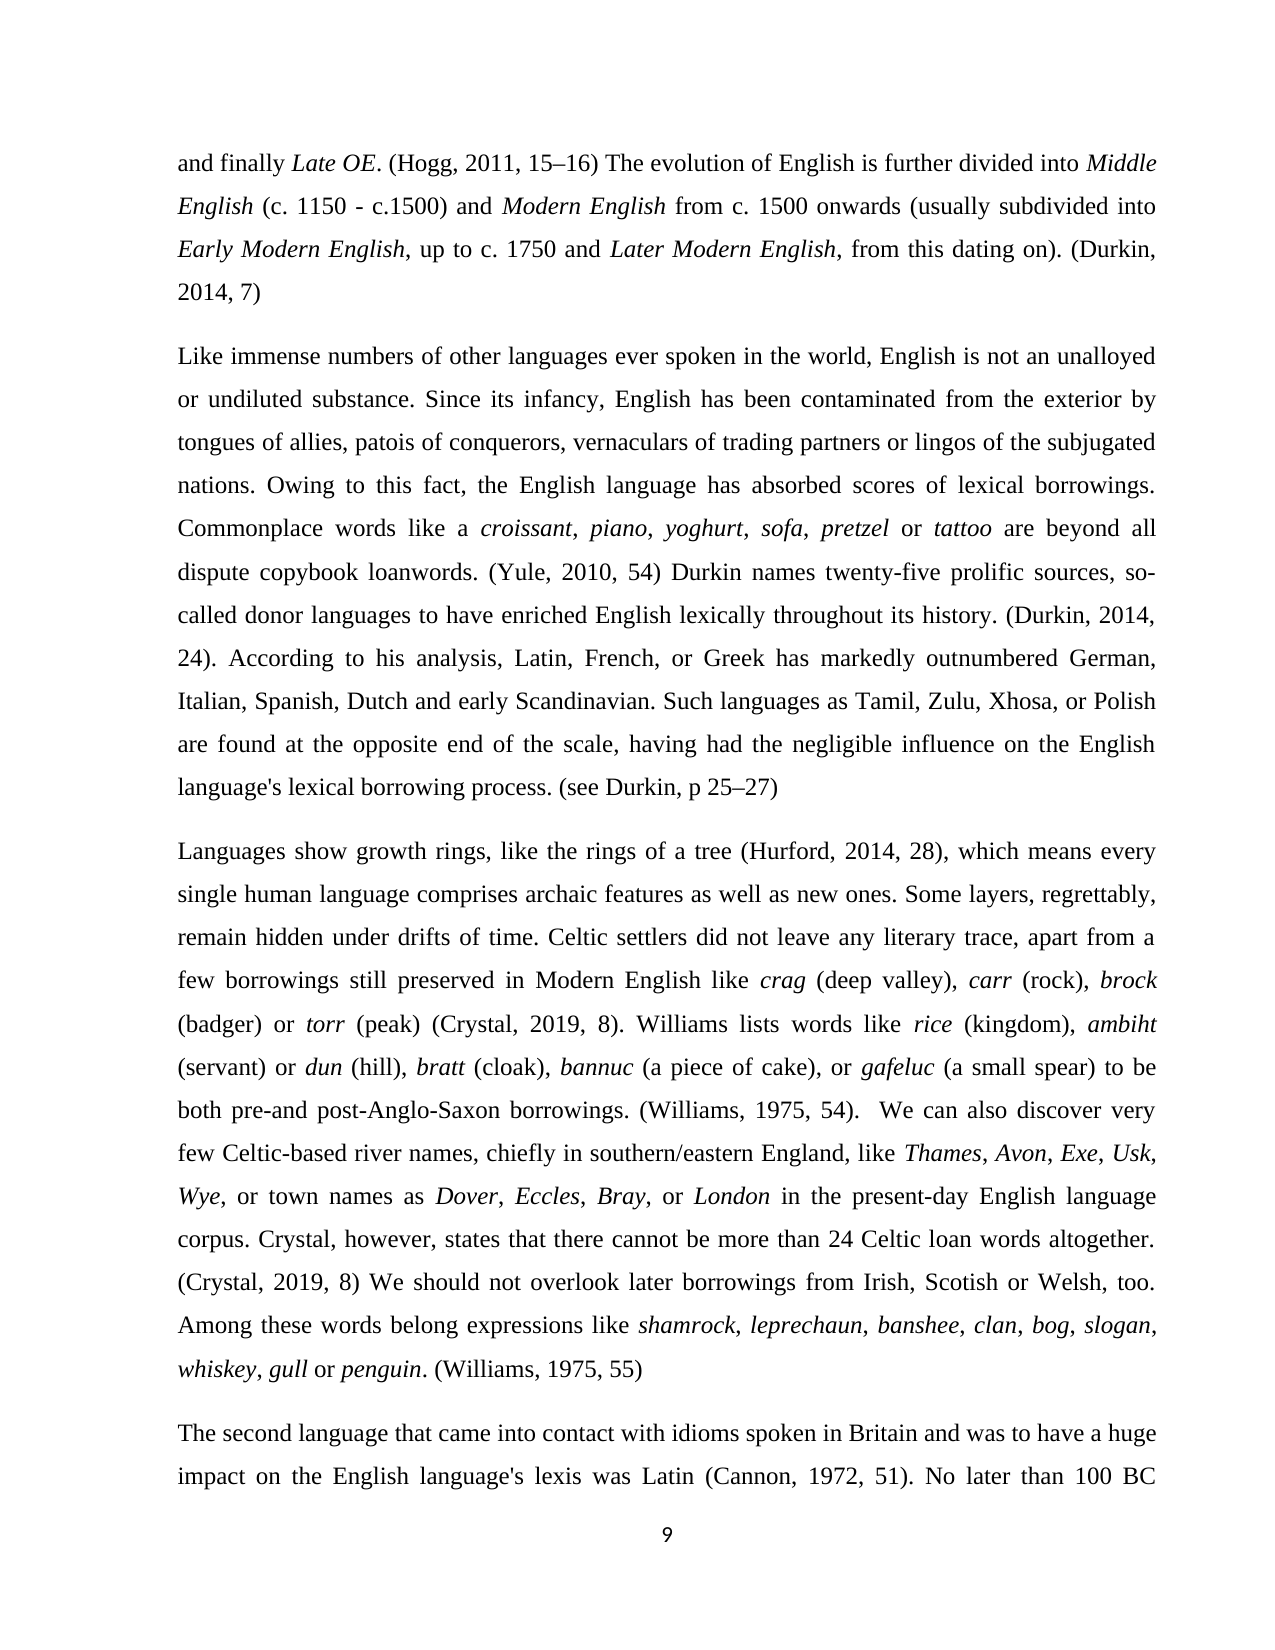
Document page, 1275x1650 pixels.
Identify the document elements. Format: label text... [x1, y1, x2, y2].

text Languages show growth rings, like the rings of a tree (Hurford, 2014, 28), which means every single human language comprises archaic features as well as new ones. Some layers, regrettably, remain hidden under drifts of time. Celtic settlers did not leave any literary trace, apart from a few borrowings still preserved in Modern English like crag (deep valley), carr (rock), brock (badger) or torr (peak) (Crystal, 2019, 8). Williams lists words like rice (kingdom), ambiht (servant) or dun (hill), bratt (cloak), bannuc (a piece of cake), or gafeluc (a small spear) to be both pre-and post-Anglo-Saxon borrowings. (Williams, 1975, 54). We can also discover very few Celtic-based river names, chiefly in southern/eastern England, like Thames, Avon, Exe, Usk, Wye, or town names as Dover, Eccles, Bray, or London in the present-day English language corpus. Crystal, however, states that there cannot be more than 24 Celtic loan words altogether. (Crystal, 2019, 8) We should not overlook later borrowings from Irish, Scotish or Welsh, too. Among these words belong expressions like shamrock, leprechaun, banshee, clan, bog, slogan, whiskey, gull or penguin. (Williams, 1975, 55) [177, 836, 1157, 1382]
text Like immense numbers of other languages ever spoken in the world, English is not an unalloyed or undiluted substance. Since its infancy, English has been contaminated from the exterior by tongues of allies, patois of conquerors, vernaculars of trading partners or lingos of the subjugated nations. Owing to this fact, the English language has absorbed scores of lexical borrowings. Commonplace words like a croissant, piano, yoghurt, sofa, pretzel or tattoo are beyond all dispute copybook loanwords. (Yule, 2010, 54) Durkin names twenty-five prolific sources, so-called donor languages to have enriched English lexically throughout its history. (Durkin, 2014, 24). According to his analysis, Latin, French, or Greek has markedly outnumbered German, Italian, Spanish, Dutch and early Scandinavian. Such languages as Tamil, Zulu, Xhosa, or Polish are found at the opposite end of the scale, having had the negligible influence on the English language's lexical borrowing process. (see Durkin, p 25–27) [177, 341, 1157, 801]
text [177, 148, 1157, 306]
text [177, 1418, 1157, 1489]
